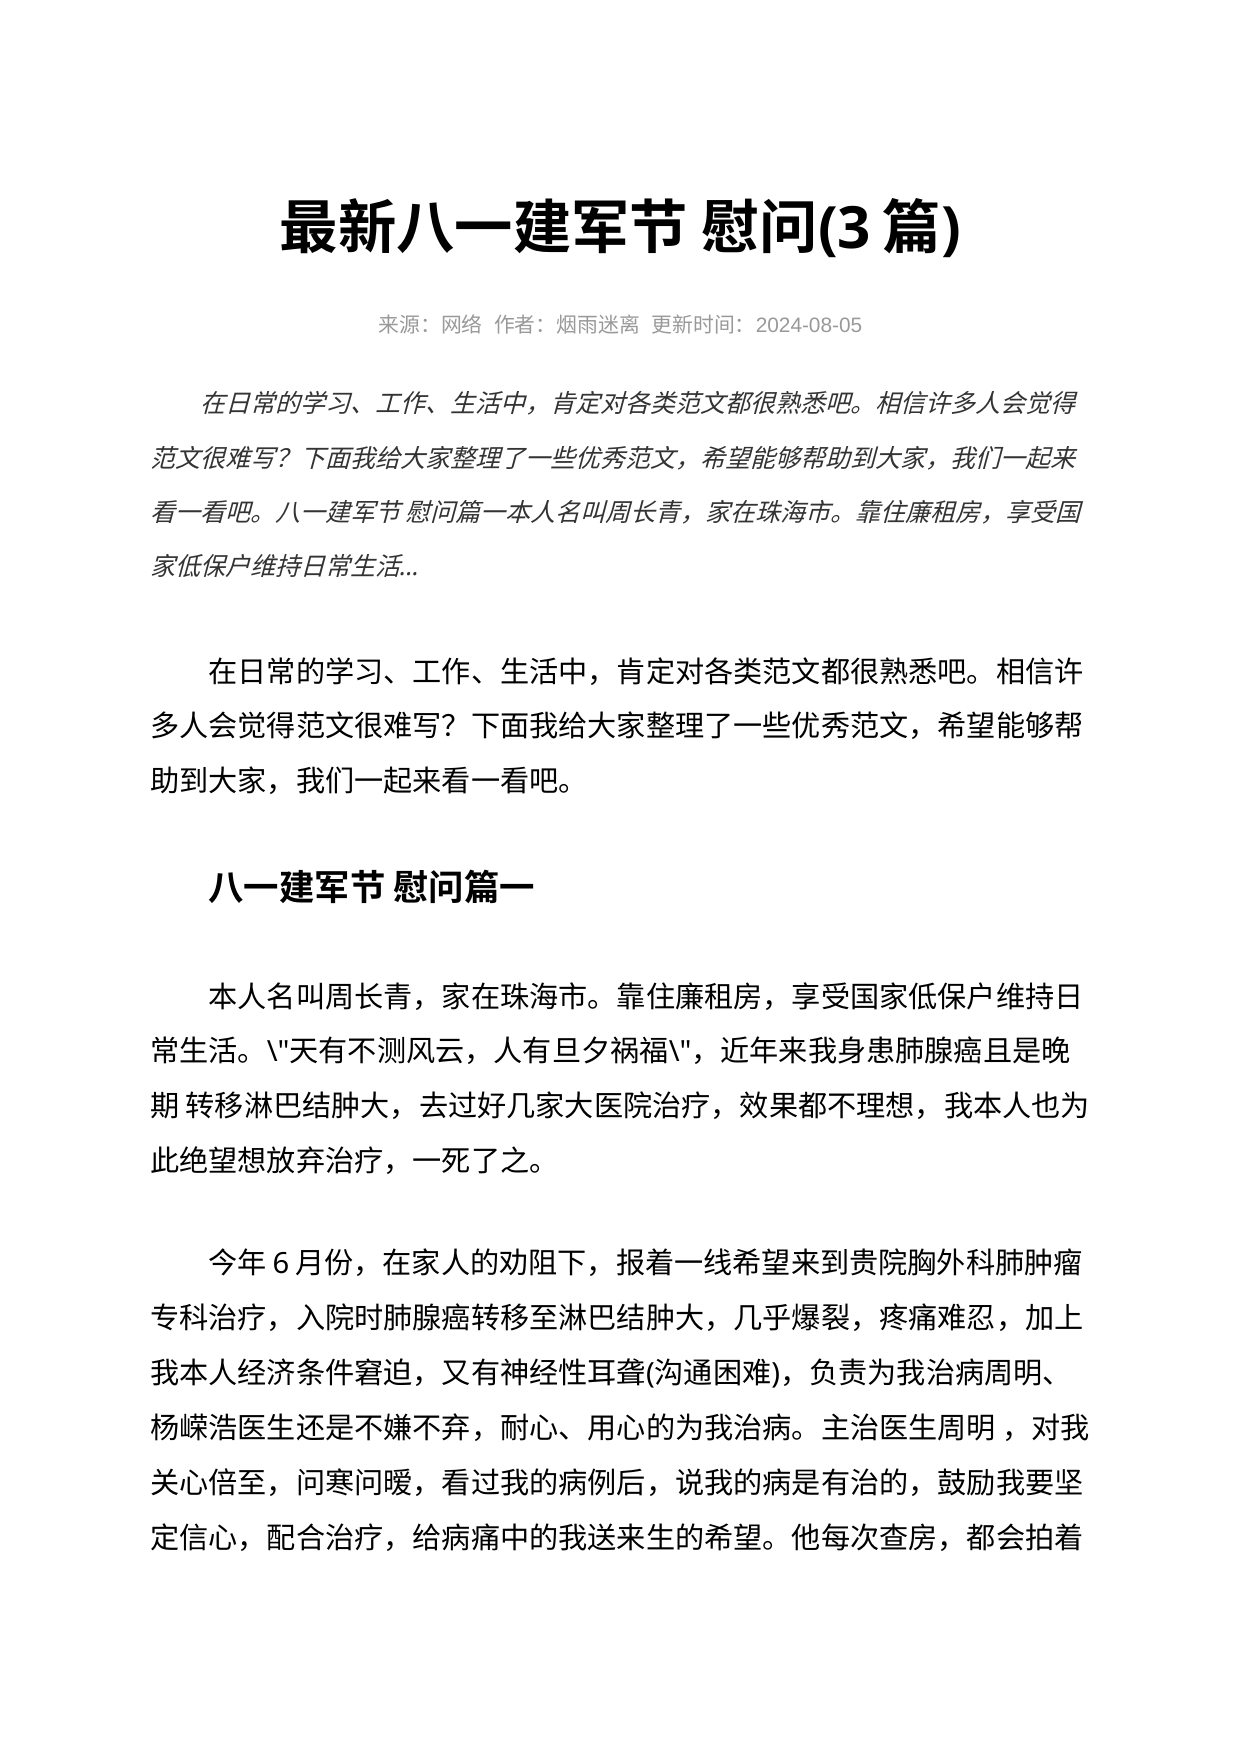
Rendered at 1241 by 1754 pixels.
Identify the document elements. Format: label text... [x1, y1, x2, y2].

subtitle 最新八一建军节 慰问(3篇) [150, 181, 1090, 266]
text 来源：网络 作者：烟雨迷离 更新时间：2024-08-05 [150, 313, 1090, 337]
text 本人名叫周长青，家在珠海市。靠住廉租房，享受国家低保户维持日常生活。\"天有不测风云，人有旦夕祸福\"，近年来我身患肺腺癌且是晚期 转移淋巴结肿大，去过好几家大医院治疗，效果都不理想，我本人也为此绝望想放弃治疗，一死了之。 [150, 973, 1090, 1180]
text 在日常的学习、工作、生活中，肯定对各类范文都很熟悉吧。相信许多人会觉得范文很难写？下面我给大家整理了一些优秀范文，希望能够帮助到大家，我们一起来看一看吧。 [150, 648, 1090, 800]
text 在日常的学习、工作、生活中，肯定对各类范文都很熟悉吧。相信许多人会觉得范文很难写？下面我给大家整理了一些优秀范文，希望能够帮助到大家，我们一起来看一看吧。八一建军节 慰问篇一本人名叫周长青，家在珠海市。靠住廉租房，享受国家低保户维持日常生活... [150, 384, 1090, 583]
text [150, 1240, 1090, 1557]
text 八一建军节 慰问篇一 [150, 860, 1090, 911]
